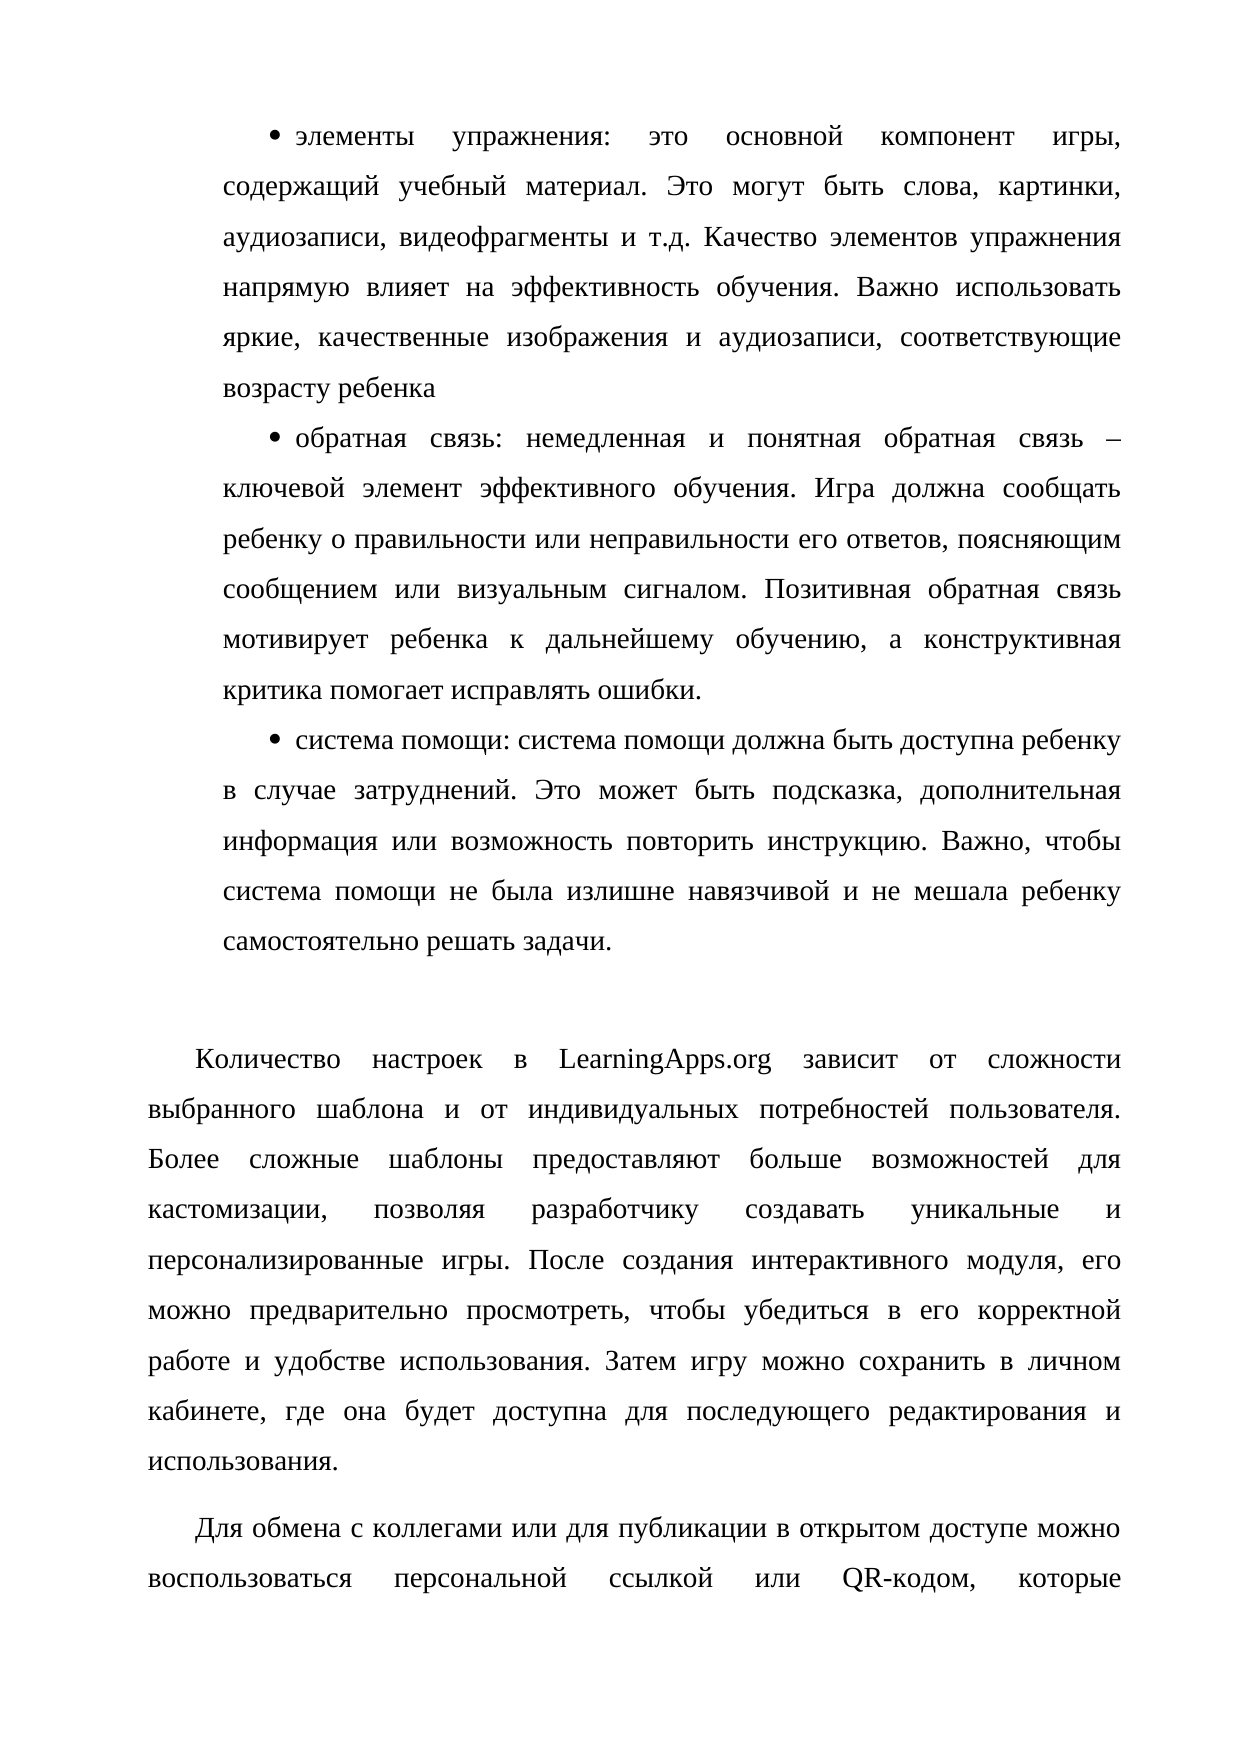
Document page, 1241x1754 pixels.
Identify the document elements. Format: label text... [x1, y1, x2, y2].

list система помощи: система помощи должна быть доступна ребенку в случае затруднений. Это может быть подсказка, дополнительная информация или возможность повторить инструкцию. Важно, чтобы система помощи не была излишне навязчивой и не мешала ребенку самостоятельно решать задачи. [223, 722, 1122, 957]
list обратная связь: немедленная и понятная обратная связь – ключевой элемент эффективного обучения. Игра должна сообщать ребенку о правильности или неправильности его ответов, поясняющим сообщением или визуальным сигналом. Позитивная обратная связь мотивирует ребенка к дальнейшему обучению, а конструктивная критика помогает исправлять ошибки. [223, 420, 1122, 705]
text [148, 1510, 1122, 1594]
text Количество настроек в LearningApps.org зависит от сложности выбранного шаблона и от индивидуальных потребностей пользователя. Более сложные шаблоны предоставляют больше возможностей для кастомизации, позволяя разработчику создавать уникальные и персонализированные игры. После создания интерактивного модуля, его можно предварительно просмотреть, чтобы убедиться в его корректной работе и удобстве использования. Затем игру можно сохранить в личном кабинете, где она будет доступна для последующего редактирования и использования. [148, 1041, 1122, 1477]
list элементы упражнения: это основной компонент игры, содержащий учебный материал. Это могут быть слова, картинки, аудиозаписи, видеофрагменты и т.д. Качество элементов упражнения напрямую влияет на эффективность обучения. Важно использовать яркие, качественные изображения и аудиозаписи, соответствующие возрасту ребенка [223, 118, 1122, 403]
